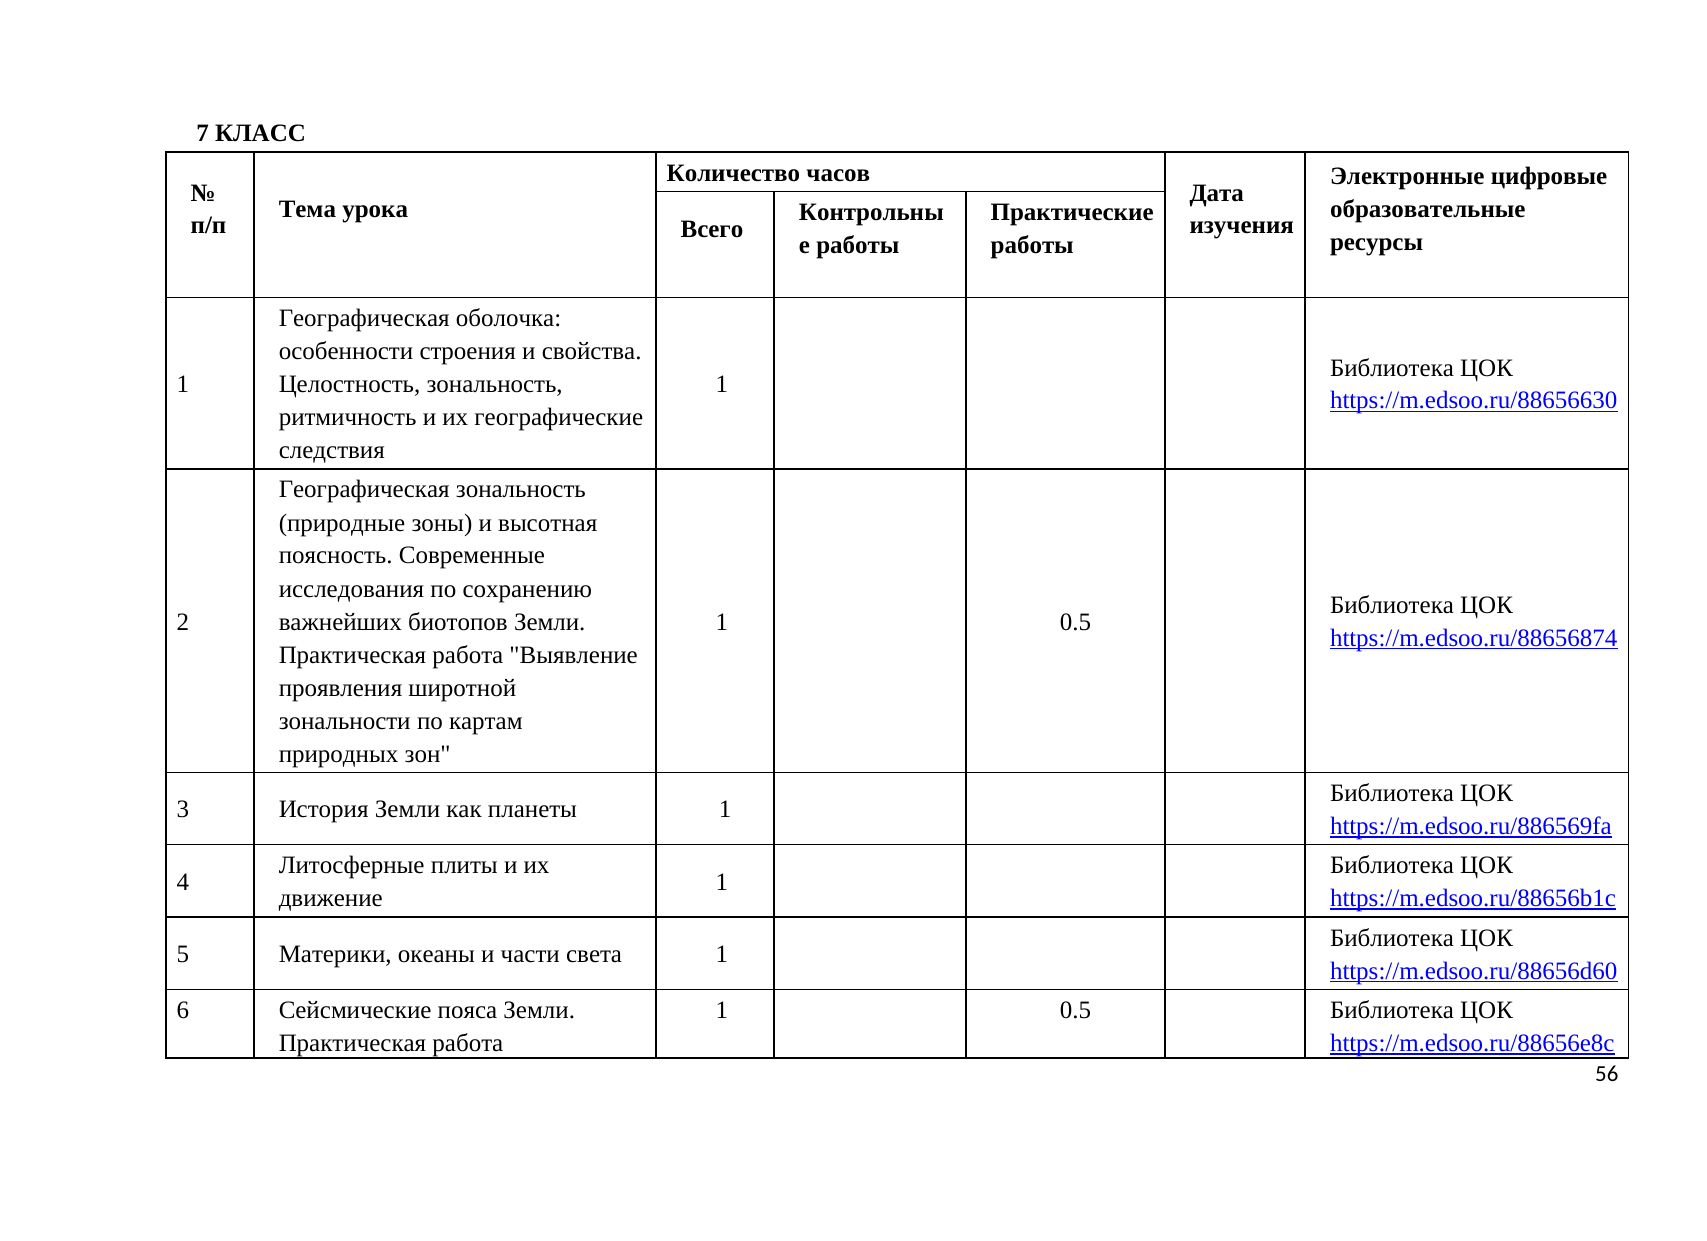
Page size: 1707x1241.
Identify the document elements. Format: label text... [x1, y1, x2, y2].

table_cell 1 [657, 845, 773, 916]
table_header Электронные цифровые образовательные ресурсы [1306, 153, 1628, 296]
table_cell Географическая зональность (природные зоны) и высотная поясность. Современные исследования по сохранению важнейших биотопов Земли. Практическая работа "Выявление проявления широтной зональности по картам природных зон" [255, 470, 655, 771]
table_cell [1166, 298, 1304, 468]
table_cell Библиотека ЦОК https://m.edsoo.ru/88656d60 [1306, 918, 1628, 988]
table_header Дата изучения [1166, 153, 1304, 296]
table_cell 1 [167, 298, 253, 468]
table_cell Литосферные плиты и их движение [255, 845, 655, 916]
table_cell [1166, 470, 1304, 771]
table_cell 2 [167, 470, 253, 771]
table_cell Материки, океаны и части света [255, 918, 655, 988]
table_cell [775, 470, 965, 771]
table_cell [967, 773, 1164, 844]
table_cell [775, 990, 965, 1057]
table_cell 4 [167, 845, 253, 916]
text 7 КЛАСС [190, 118, 1618, 147]
table_cell 1 [657, 773, 773, 844]
table_cell [967, 918, 1164, 988]
table_cell [1166, 990, 1304, 1057]
table_cell [1166, 773, 1304, 844]
table_cell 6 [167, 990, 253, 1057]
table_cell [775, 918, 965, 988]
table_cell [1306, 990, 1628, 1057]
table_cell 1 [657, 470, 773, 771]
table_header Количество часов [657, 153, 1164, 191]
table_cell Контрольные работы [775, 192, 965, 296]
table_cell 5 [167, 918, 253, 988]
table_cell [775, 845, 965, 916]
table_cell 3 [167, 773, 253, 844]
table_cell [775, 773, 965, 844]
table_cell Всего [657, 192, 773, 296]
table_cell [967, 298, 1164, 468]
table_cell Практические работы [967, 192, 1164, 296]
table_cell 0.5 [967, 990, 1164, 1057]
table_cell [1166, 845, 1304, 916]
table_cell Библиотека ЦОК https://m.edsoo.ru/88656b1c [1306, 845, 1628, 916]
table_cell 0.5 [967, 470, 1164, 771]
table_header Тема урока [255, 153, 655, 296]
table_cell [967, 845, 1164, 916]
table_cell Библиотека ЦОК https://m.edsoo.ru/886569fa [1306, 773, 1628, 844]
table_cell Географическая оболочка: особенности строения и свойства. Целостность, зональность, ритмичность и их географические следствия [255, 298, 655, 468]
table_cell История Земли как планеты [255, 773, 655, 844]
table_cell Библиотека ЦОК https://m.edsoo.ru/88656630 [1306, 298, 1628, 468]
table_cell [1166, 918, 1304, 988]
table_cell 1 [657, 298, 773, 468]
table_cell Библиотека ЦОК https://m.edsoo.ru/88656874 [1306, 470, 1628, 771]
table_cell 1 [657, 918, 773, 988]
table_cell 1 [657, 990, 773, 1057]
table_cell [255, 990, 655, 1057]
table_cell [775, 298, 965, 468]
table_header № п/п [167, 153, 253, 296]
